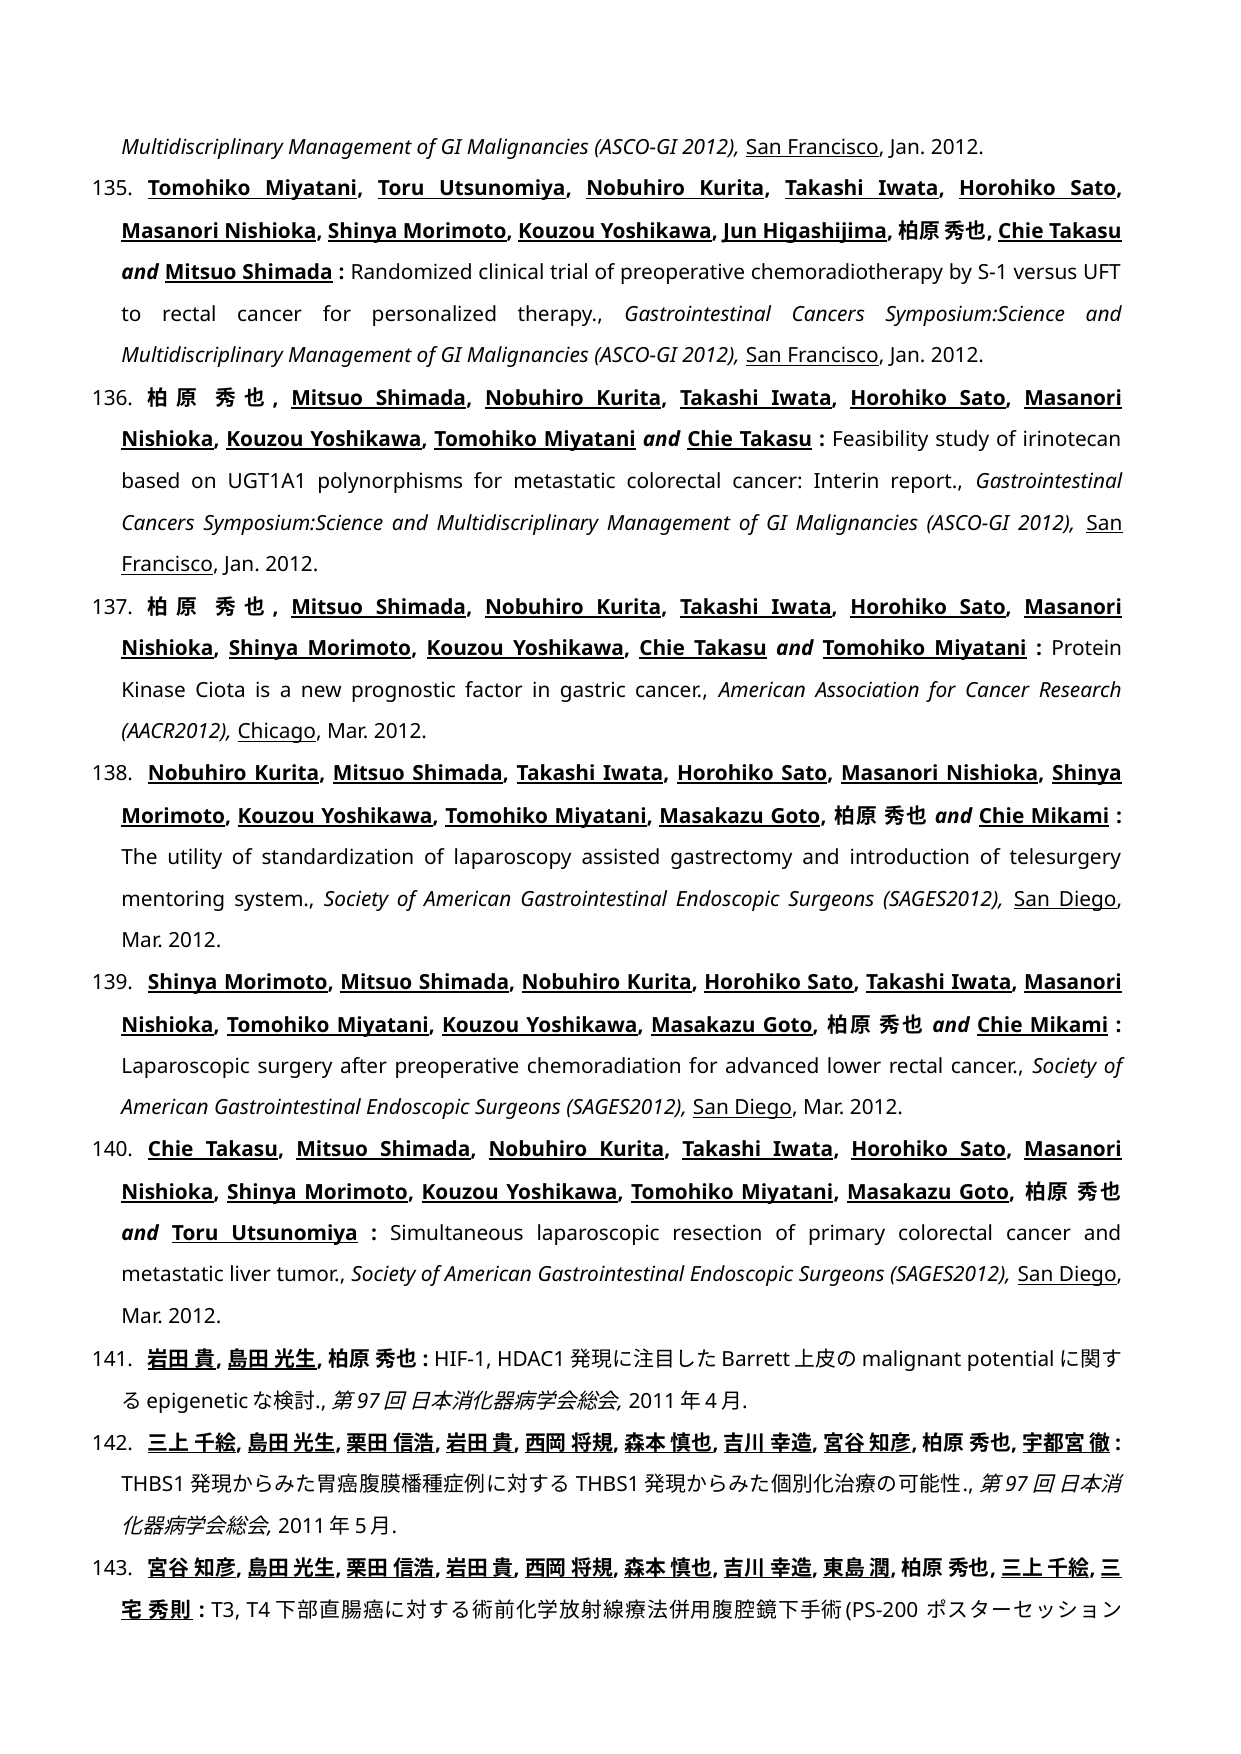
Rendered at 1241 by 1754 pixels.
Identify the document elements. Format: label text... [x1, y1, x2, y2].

list Chie Takasu, Mitsuo Shimada, Nobuhiro Kurita, Takashi Iwata, Horohiko Sato, Masanori Nishioka, Shinya Morimoto, Kouzou Yoshikawa, Tomohiko Miyatani, Masakazu Goto, 柏原 秀也 and Toru Utsunomiya : Simultaneous laparoscopic resection of primary colorectal cancer and metastatic liver tumor., Society of American Gastrointestinal Endoscopic Surgeons (SAGES2012), San Diego, Mar. 2012. [92, 1128, 1122, 1336]
list 岩田 貴, 島田 光生, 柏原 秀也 : HIF-1, HDAC1発現に注目したBarrett上皮のmalignant potentialに関するepigeneticな検討., 第97回 日本消化器病学会総会, 2011年4月. [92, 1336, 1122, 1420]
list 柏原 秀也, Mitsuo Shimada, Nobuhiro Kurita, Takashi Iwata, Horohiko Sato, Masanori Nishioka, Shinya Morimoto, Kouzou Yoshikawa, Chie Takasu and Tomohiko Miyatani : Protein Kinase Ciota is a new prognostic factor in gastric cancer., American Association for Cancer Research (AACR2012), Chicago, Mar. 2012. [92, 584, 1122, 752]
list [92, 1545, 1122, 1629]
list 柏原 秀也, Mitsuo Shimada, Nobuhiro Kurita, Takashi Iwata, Horohiko Sato, Masanori Nishioka, Kouzou Yoshikawa, Tomohiko Miyatani and Chie Takasu : Feasibility study of irinotecan based on UGT1A1 polynorphisms for metastatic colorectal cancer: Interin report., Gastrointestinal Cancers Symposium:Science and Multidiscriplinary Management of GI Malignancies (ASCO-GI 2012), San Francisco, Jan. 2012. [92, 376, 1122, 584]
list Shinya Morimoto, Mitsuo Shimada, Nobuhiro Kurita, Horohiko Sato, Takashi Iwata, Masanori Nishioka, Tomohiko Miyatani, Kouzou Yoshikawa, Masakazu Goto, 柏原 秀也 and Chie Mikami : Laparoscopic surgery after preoperative chemoradiation for advanced lower rectal cancer., Society of American Gastrointestinal Endoscopic Surgeons (SAGES2012), San Diego, Mar. 2012. [92, 961, 1122, 1128]
list Nobuhiro Kurita, Mitsuo Shimada, Takashi Iwata, Horohiko Sato, Masanori Nishioka, Shinya Morimoto, Kouzou Yoshikawa, Tomohiko Miyatani, Masakazu Goto, 柏原 秀也 and Chie Mikami : The utility of standardization of laparoscopy assisted gastrectomy and introduction of telesurgery mentoring system., Society of American Gastrointestinal Endoscopic Surgeons (SAGES2012), San Diego, Mar. 2012. [92, 752, 1122, 961]
list Tomohiko Miyatani, Toru Utsunomiya, Nobuhiro Kurita, Takashi Iwata, Horohiko Sato, Masanori Nishioka, Shinya Morimoto, Kouzou Yoshikawa, Jun Higashijima, 柏原 秀也, Chie Takasu and Mitsuo Shimada : Randomized clinical trial of preoperative chemoradiotherapy by S-1 versus UFT to rectal cancer for personalized therapy., Gastrointestinal Cancers Symposium:Science and Multidiscriplinary Management of GI Malignancies (ASCO-GI 2012), San Francisco, Jan. 2012. [92, 167, 1122, 376]
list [92, 125, 1122, 167]
list 三上 千絵, 島田 光生, 栗田 信浩, 岩田 貴, 西岡 将規, 森本 慎也, 吉川 幸造, 宮谷 知彦, 柏原 秀也, 宇都宮 徹 : THBS1発現からみた胃癌腹膜橎種症例に対するTHBS1発現からみた個別化治療の可能性., 第97回 日本消化器病学会総会, 2011年5月. [92, 1420, 1122, 1545]
